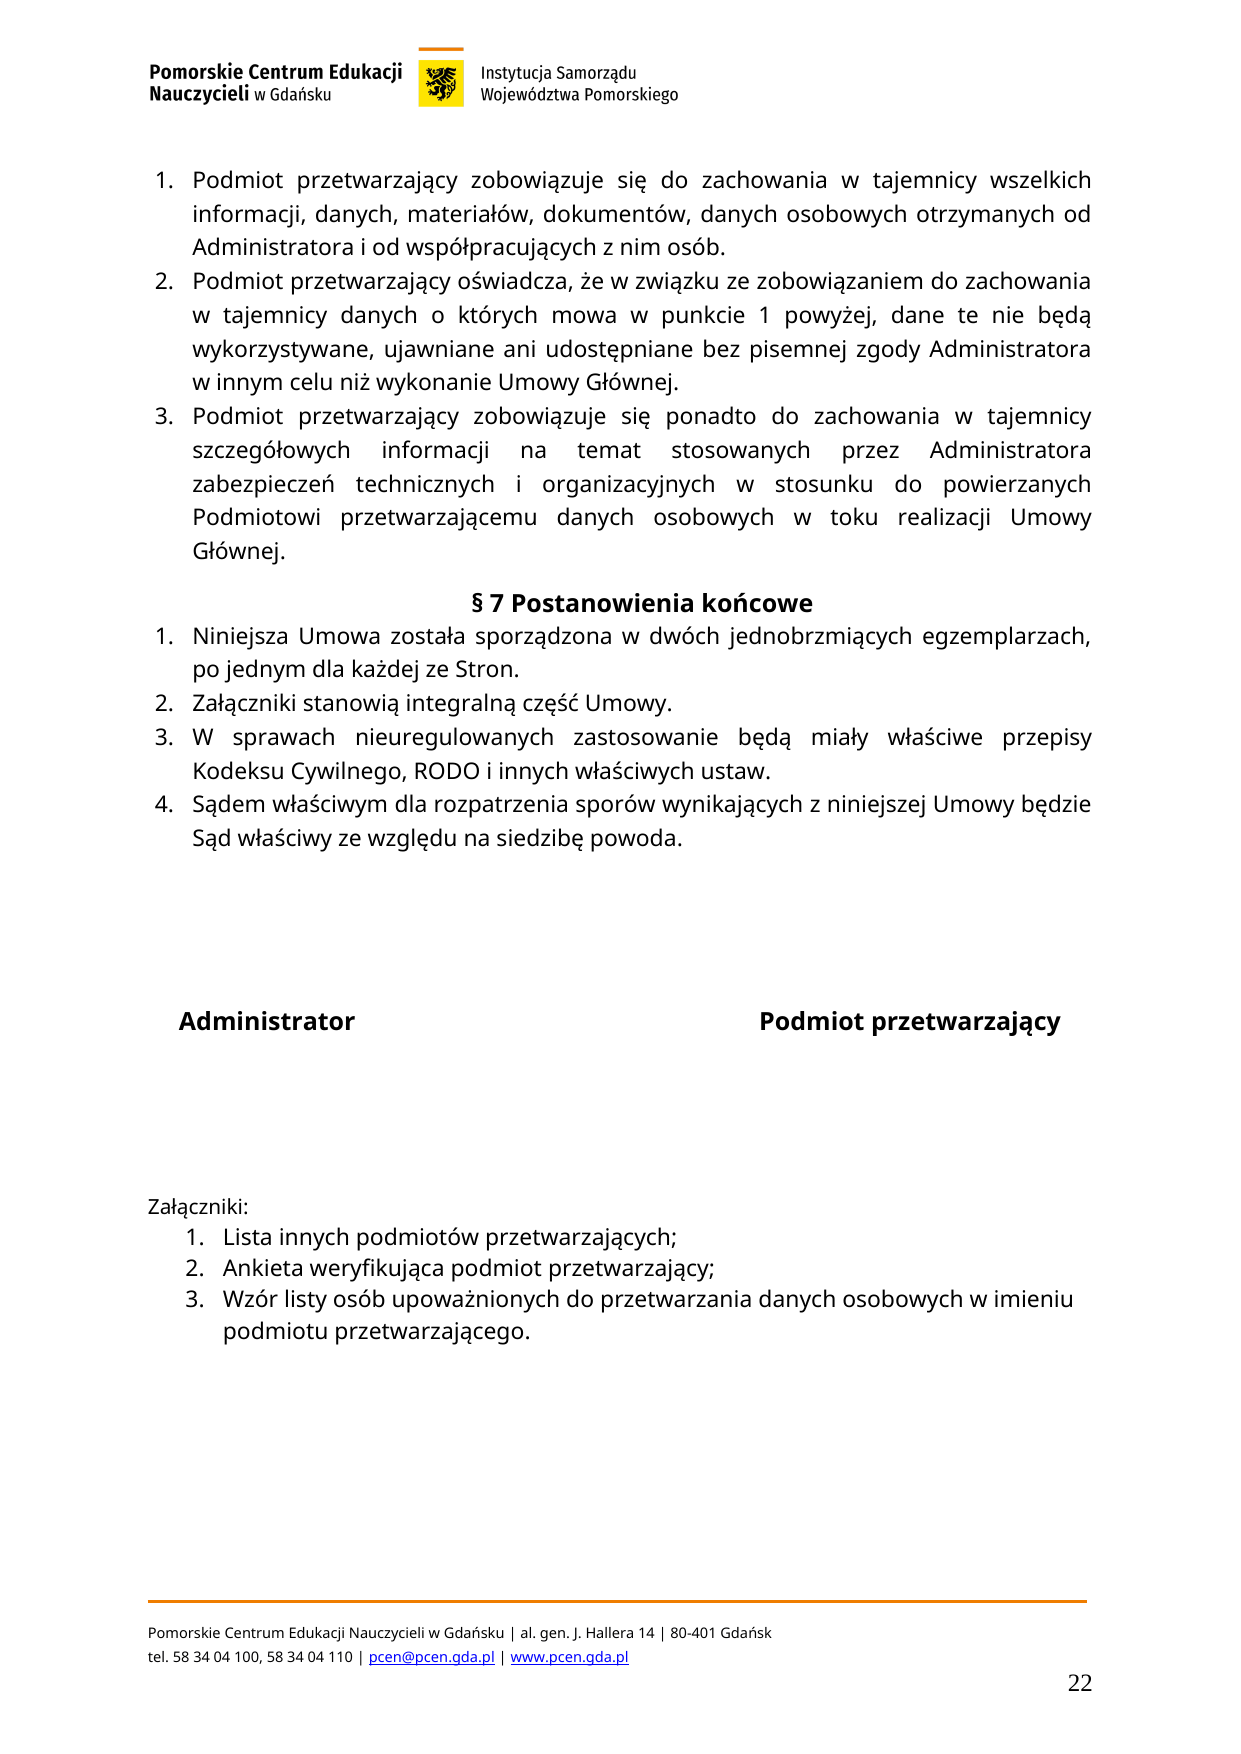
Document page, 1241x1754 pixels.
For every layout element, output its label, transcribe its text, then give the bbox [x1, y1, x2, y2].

list Administrator Podmiot przetwarzający [148, 1004, 1093, 1038]
list Wzór listy osób upoważnionych do przetwarzania danych osobowych w imieniu podmiotu przetwarzającego. [185, 1283, 1093, 1346]
list W sprawach nieuregulowanych zastosowanie będą miały właściwe przepisy Kodeksu Cywilnego, RODO i innych właściwych ustaw. [154, 721, 1093, 786]
text Załączniki: [148, 1192, 1093, 1221]
list Załączniki stanowią integralną część Umowy. [154, 687, 1093, 718]
picture [147, 47, 679, 107]
list Niniejsza Umowa została sporządzona w dwóch jednobrzmiących egzemplarzach, po jednym dla każdej ze Stron. [154, 619, 1093, 684]
list Ankieta weryfikująca podmiot przetwarzający; [185, 1252, 1093, 1283]
list Podmiot przetwarzający zobowiązuje się do zachowania w tajemnicy wszelkich informacji, danych, materiałów, dokumentów, danych osobowych otrzymanych od Administratora i od współpracujących z nim osób. [154, 164, 1093, 263]
list Podmiot przetwarzający zobowiązuje się ponadto do zachowania w tajemnicy szczegółowych informacji na temat stosowanych przez Administratora zabezpieczeń technicznych i organizacyjnych w stosunku do powierzanych Podmiotowi przetwarzającemu danych osobowych w toku realizacji Umowy Głównej. [154, 400, 1093, 566]
list Lista innych podmiotów przetwarzających; [185, 1221, 1093, 1252]
list Podmiot przetwarzający oświadcza, że w związku ze zobowiązaniem do zachowania w tajemnicy danych o których mowa w punkcie 1 powyżej, dane te nie będą wykorzystywane, ujawniane ani udostępniane bez pisemnej zgody Administratora w innym celu niż wykonanie Umowy Głównej. [154, 265, 1093, 398]
text § 7 Postanowienia końcowe [192, 586, 1093, 619]
list Sądem właściwym dla rozpatrzenia sporów wynikających z niniejszej Umowy będzie Sąd właściwy ze względu na siedzibę powoda. [154, 788, 1093, 853]
